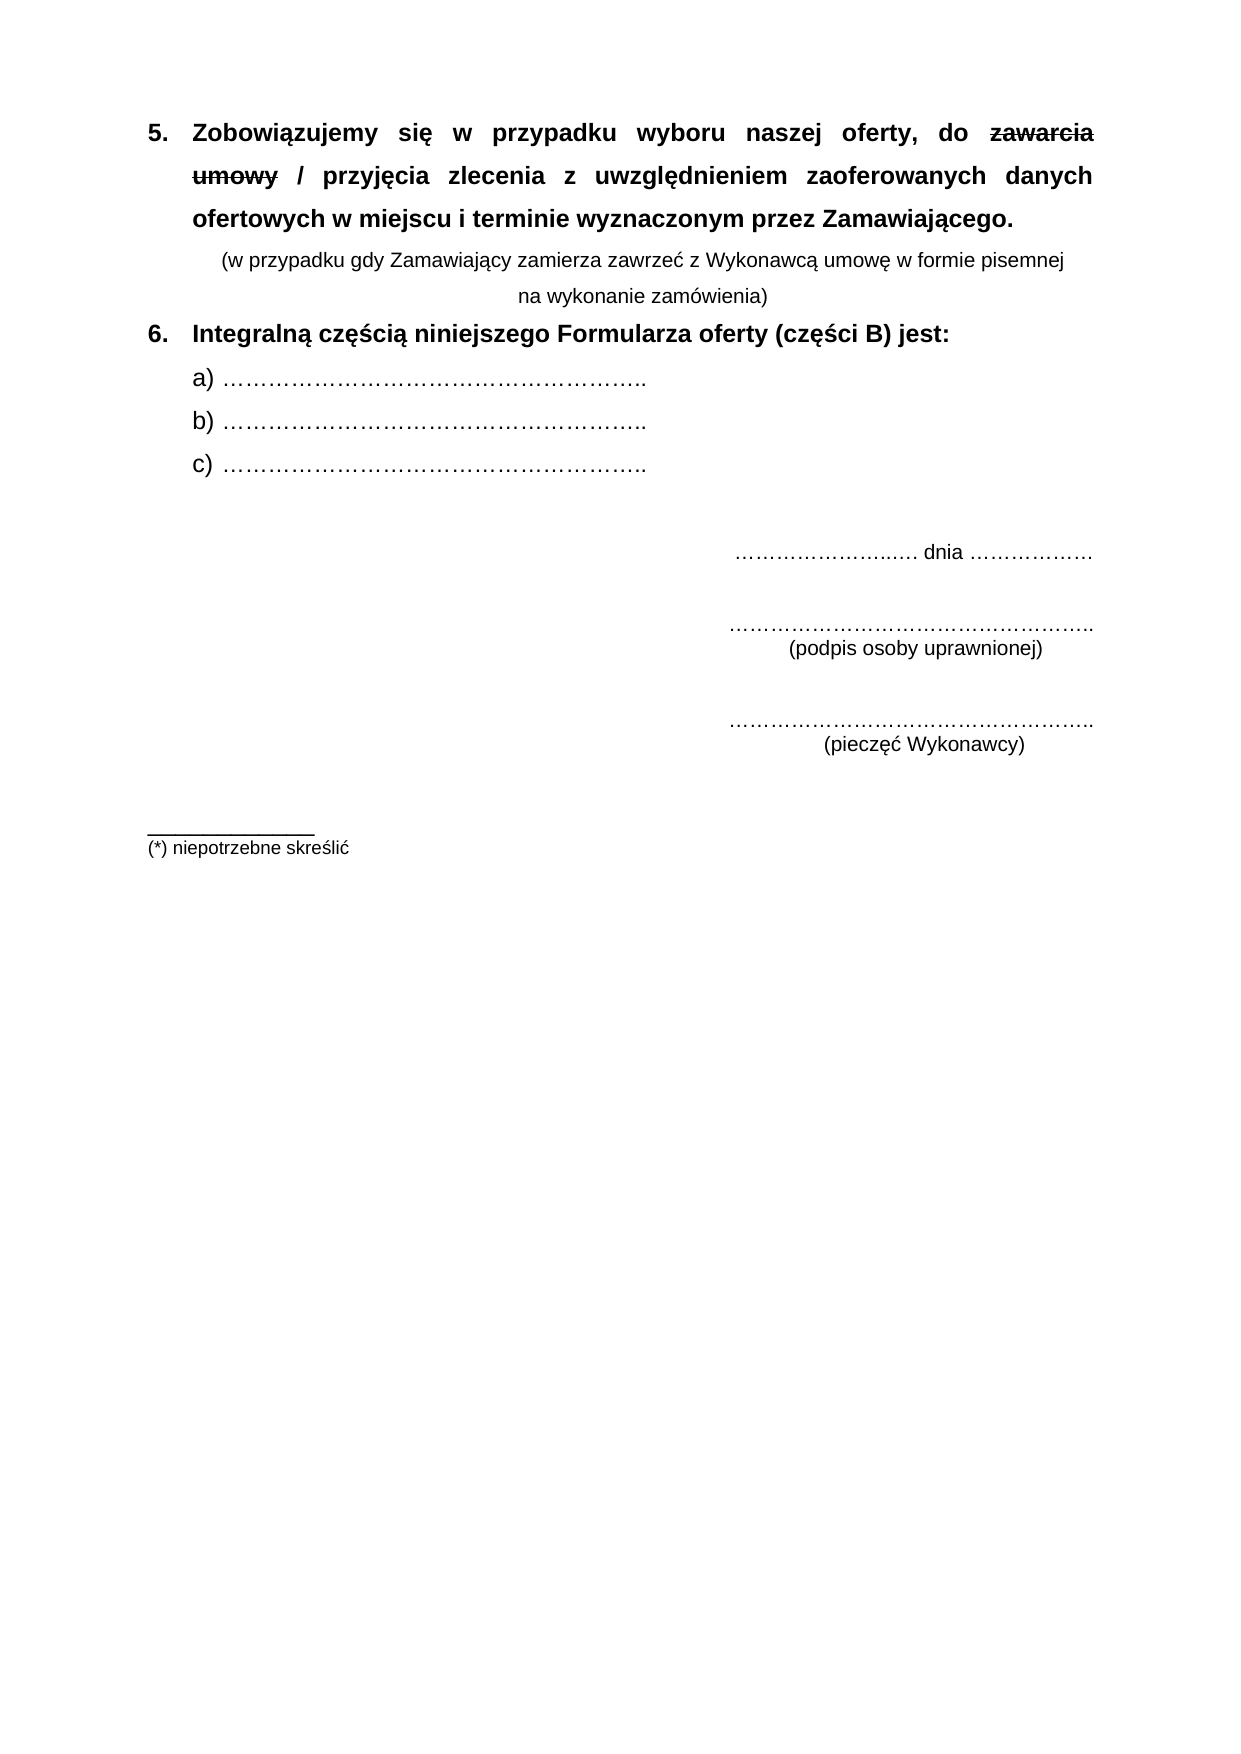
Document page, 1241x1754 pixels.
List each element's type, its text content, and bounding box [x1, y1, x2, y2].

text …………………………………………….. [443, 612, 1094, 636]
list ……………………………………………….. [192, 449, 1094, 477]
list ……………………………………………….. [192, 362, 1094, 391]
text …………………..…. dnia ……………… [148, 540, 1094, 564]
text (podpis osoby uprawnionej) [443, 636, 1094, 659]
text ____________ [148, 808, 1094, 837]
list ……………………………………………….. [192, 406, 1094, 434]
text (w przypadku gdy Zamawiający zamierza zawrzeć z Wykonawcą umowę w formie pisemnej na wykonanie zamówienia) [192, 247, 1094, 307]
list Zobowiązujemy się w przypadku wyboru naszej oferty, do zawarcia umowy / przyjęcia zlecenia z uwzględnieniem zaoferowanych danych ofertowych w miejscu i terminie wyznaczonym przez Zamawiającego. [148, 118, 1094, 233]
text …………………………………………….. [443, 707, 1094, 731]
text (pieczęć Wykonawcy) [443, 731, 1094, 755]
text (*) niepotrzebne skreślić [148, 837, 1094, 858]
list Integralną częścią niniejszego Formularza oferty (części B) jest: [148, 319, 1094, 348]
